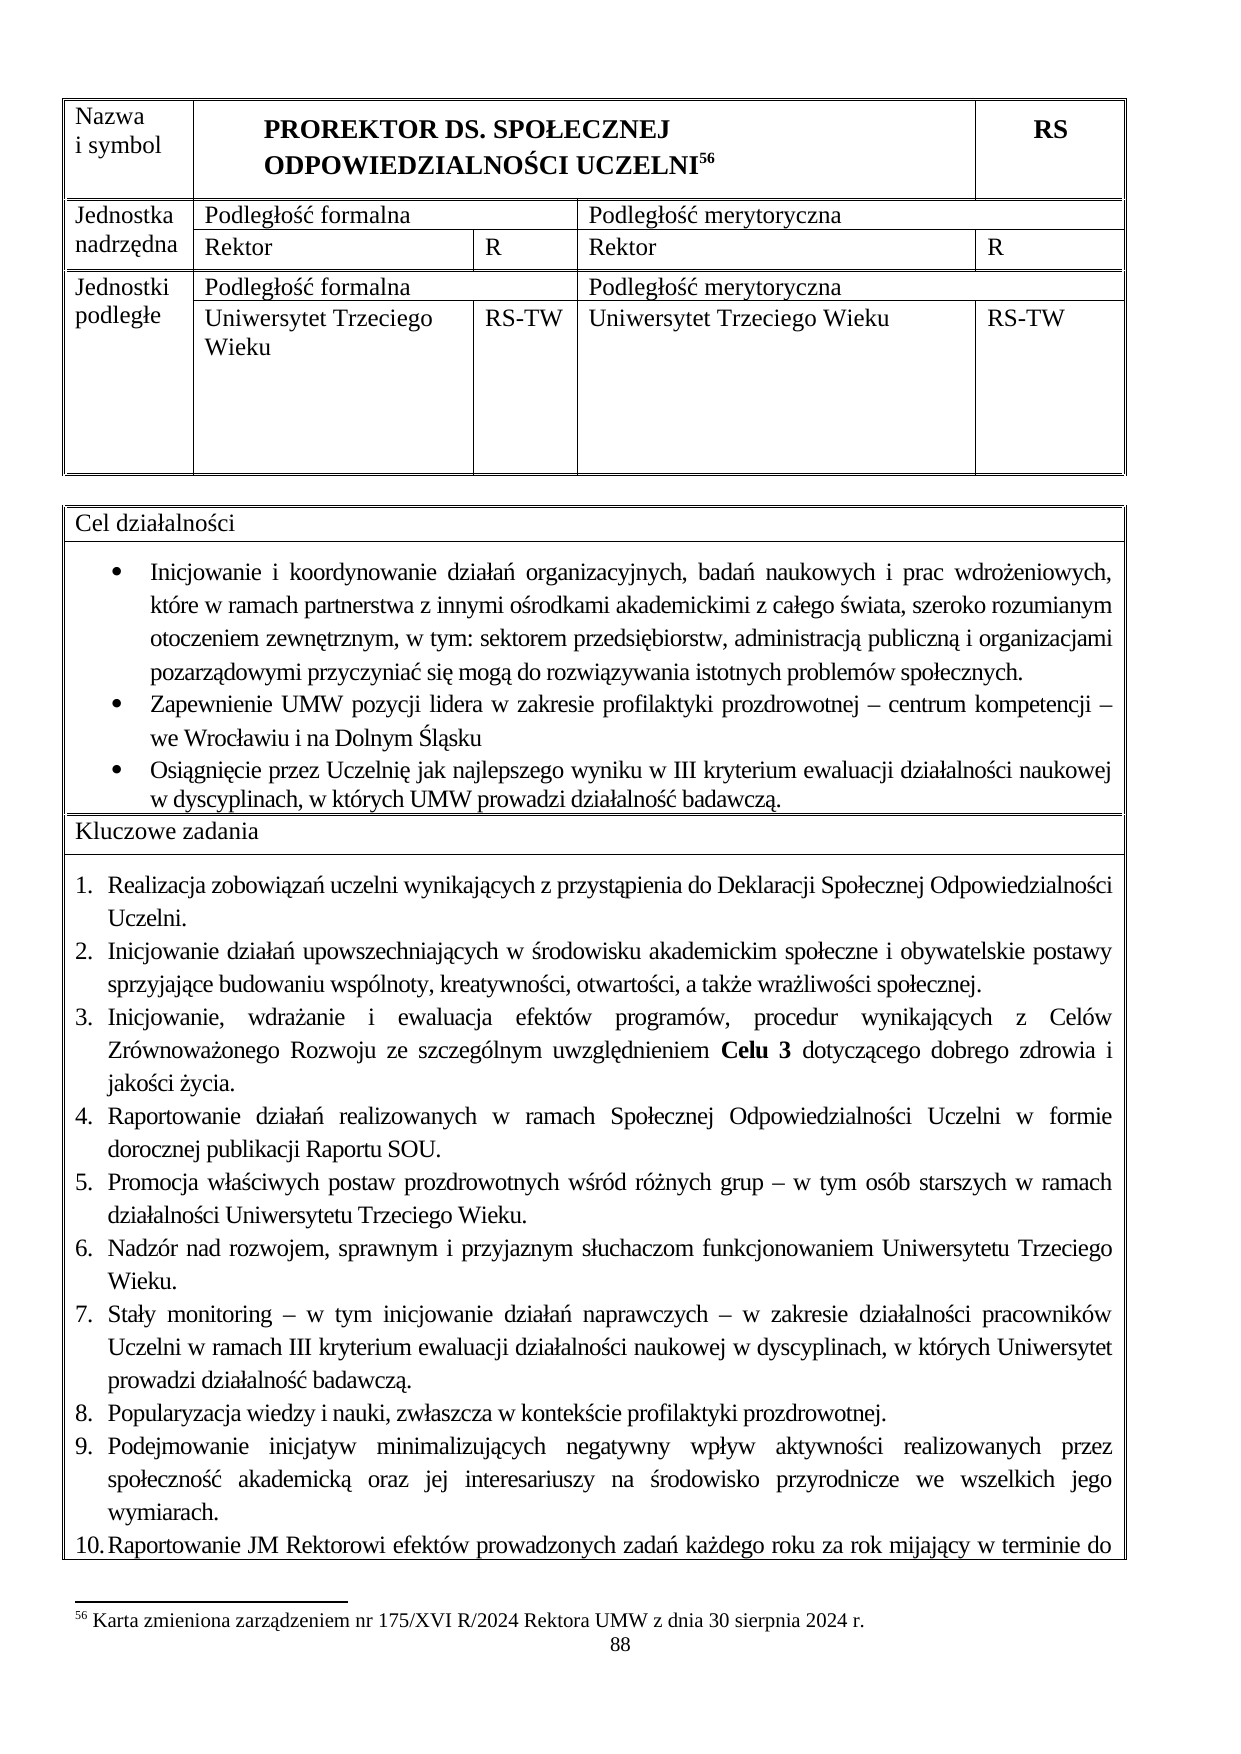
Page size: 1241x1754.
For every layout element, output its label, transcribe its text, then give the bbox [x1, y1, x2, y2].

table_cell Jednostka nadrzędna [65, 198, 193, 268]
table_cell RS-TW [474, 301, 577, 473]
table_cell R [976, 230, 1124, 268]
table_header Nazwa i symbol [65, 101, 193, 197]
table_cell Podległość merytoryczna [578, 269, 1124, 300]
table_cell R [474, 230, 577, 268]
table_cell Cel działalności [64, 505, 1125, 541]
table_cell Uniwersytet Trzeciego Wieku [194, 301, 473, 473]
table_cell [64, 473, 1125, 505]
table_header RS [976, 101, 1124, 197]
table_cell Rektor [194, 230, 473, 268]
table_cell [65, 855, 1124, 1559]
table_cell RS-TW [976, 301, 1124, 473]
table_header PROREKTOR DS. SPOŁECZNEJ ODPOWIEDZIALNOŚCI UCZELNI [194, 101, 975, 197]
table_cell Jednostki podległe [65, 269, 193, 473]
table_cell Podległość formalna [194, 272, 577, 300]
table_cell Kluczowe zadania [64, 813, 1125, 853]
table_cell Uniwersytet Trzeciego Wieku [578, 301, 975, 473]
table_cell Podległość formalna [194, 201, 577, 229]
table_cell Podległość merytoryczna [578, 198, 1124, 229]
table_cell Inicjowanie i koordynowanie działań organizacyjnych, badań naukowych i prac wdrożeniowych, które w ramach partnerstwa z innymi ośrodkami akademickimi z całego świata, szeroko rozumianym otoczeniem zewnętrznym, w tym: sektorem przedsiębiorstw, administracją publiczną i organizacjami pozarządowymi przyczyniać się mogą do rozwiązywania istotnych problemów społecznych. Zapewnienie UMW pozycji lidera w zakresie profilaktyki prozdrowotnej – centrum kompetencji – we Wrocławiu i na Dolnym Śląsku Osiągnięcie przez Uczelnię jak najlepszego wyniku w III kryterium ewaluacji działalności naukowej w dyscyplinach, w których UMW prowadzi działalność badawczą. [65, 542, 1124, 813]
table_cell Rektor [578, 230, 975, 268]
